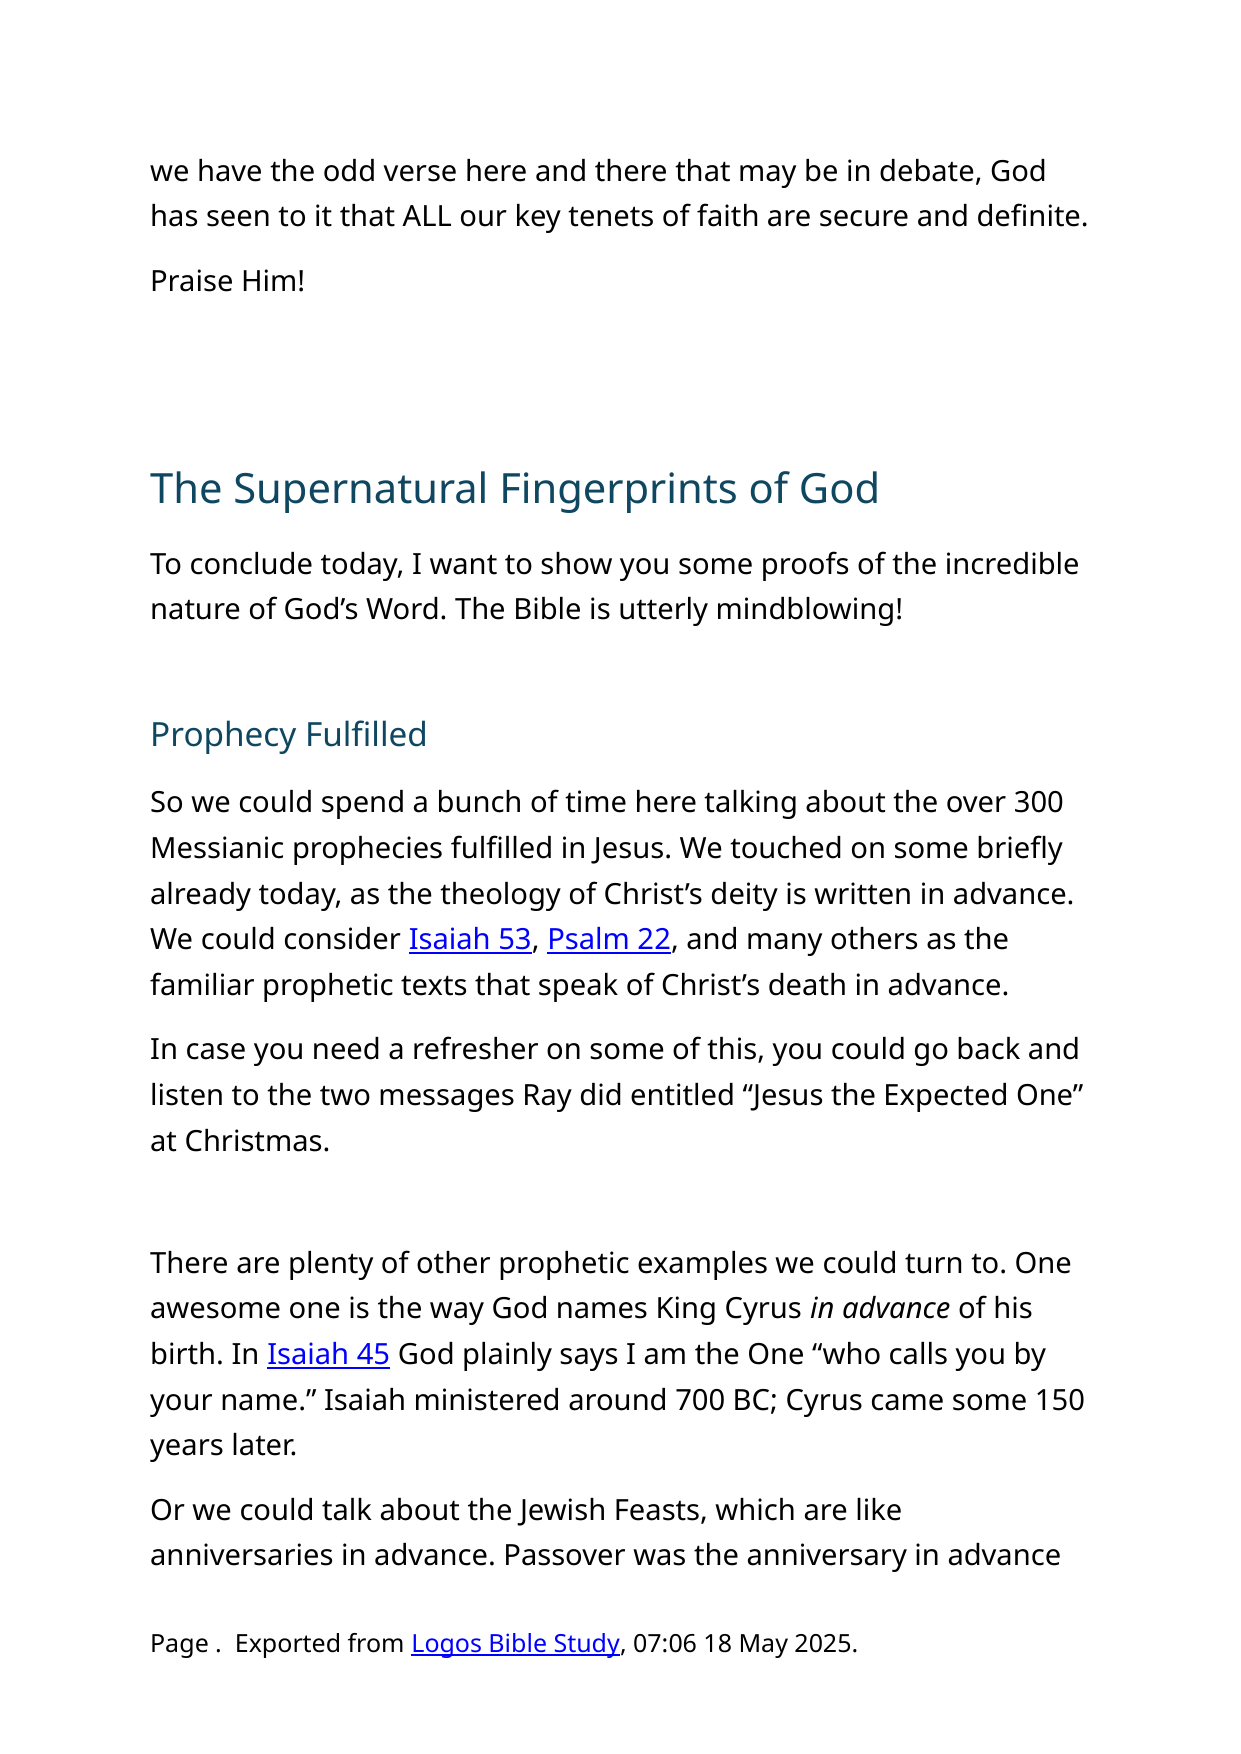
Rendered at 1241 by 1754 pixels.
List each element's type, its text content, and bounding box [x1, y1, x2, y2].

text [150, 150, 1090, 235]
subtitle The Supernatural Fingerprints of God [150, 459, 1090, 516]
text In case you need a refresher on some of this, you could go back and listen to the two messages Ray did entitled “Jesus the Expected One” at Christmas. [150, 1029, 1090, 1159]
subtitle Prophecy Fulfilled [150, 711, 1090, 756]
text There are plenty of other prophetic examples we could turn to. One awesome one is the way God names King Cyrus in advance of his birth. In Isaiah 45 God plainly says I am the One “who calls you by your name.” Isaiah ministered around 700 BC; Cyrus came some 150 years later. [150, 1242, 1090, 1464]
text So we could spend a bunch of time here talking about the over 300 Messianic prophecies fulfilled in Jesus. We touched on some briefly already today, as the theology of Christ’s deity is written in advance. We could consider Isaiah 53, Psalm 22, and many others as the familiar prophetic texts that speak of Christ’s death in advance. [150, 782, 1090, 1004]
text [150, 1489, 1090, 1574]
text Praise Him! [150, 260, 1090, 300]
text To conclude today, I want to show you some proofs of the incredible nature of God’s Word. The Bible is utterly mindblowing! [150, 543, 1090, 628]
